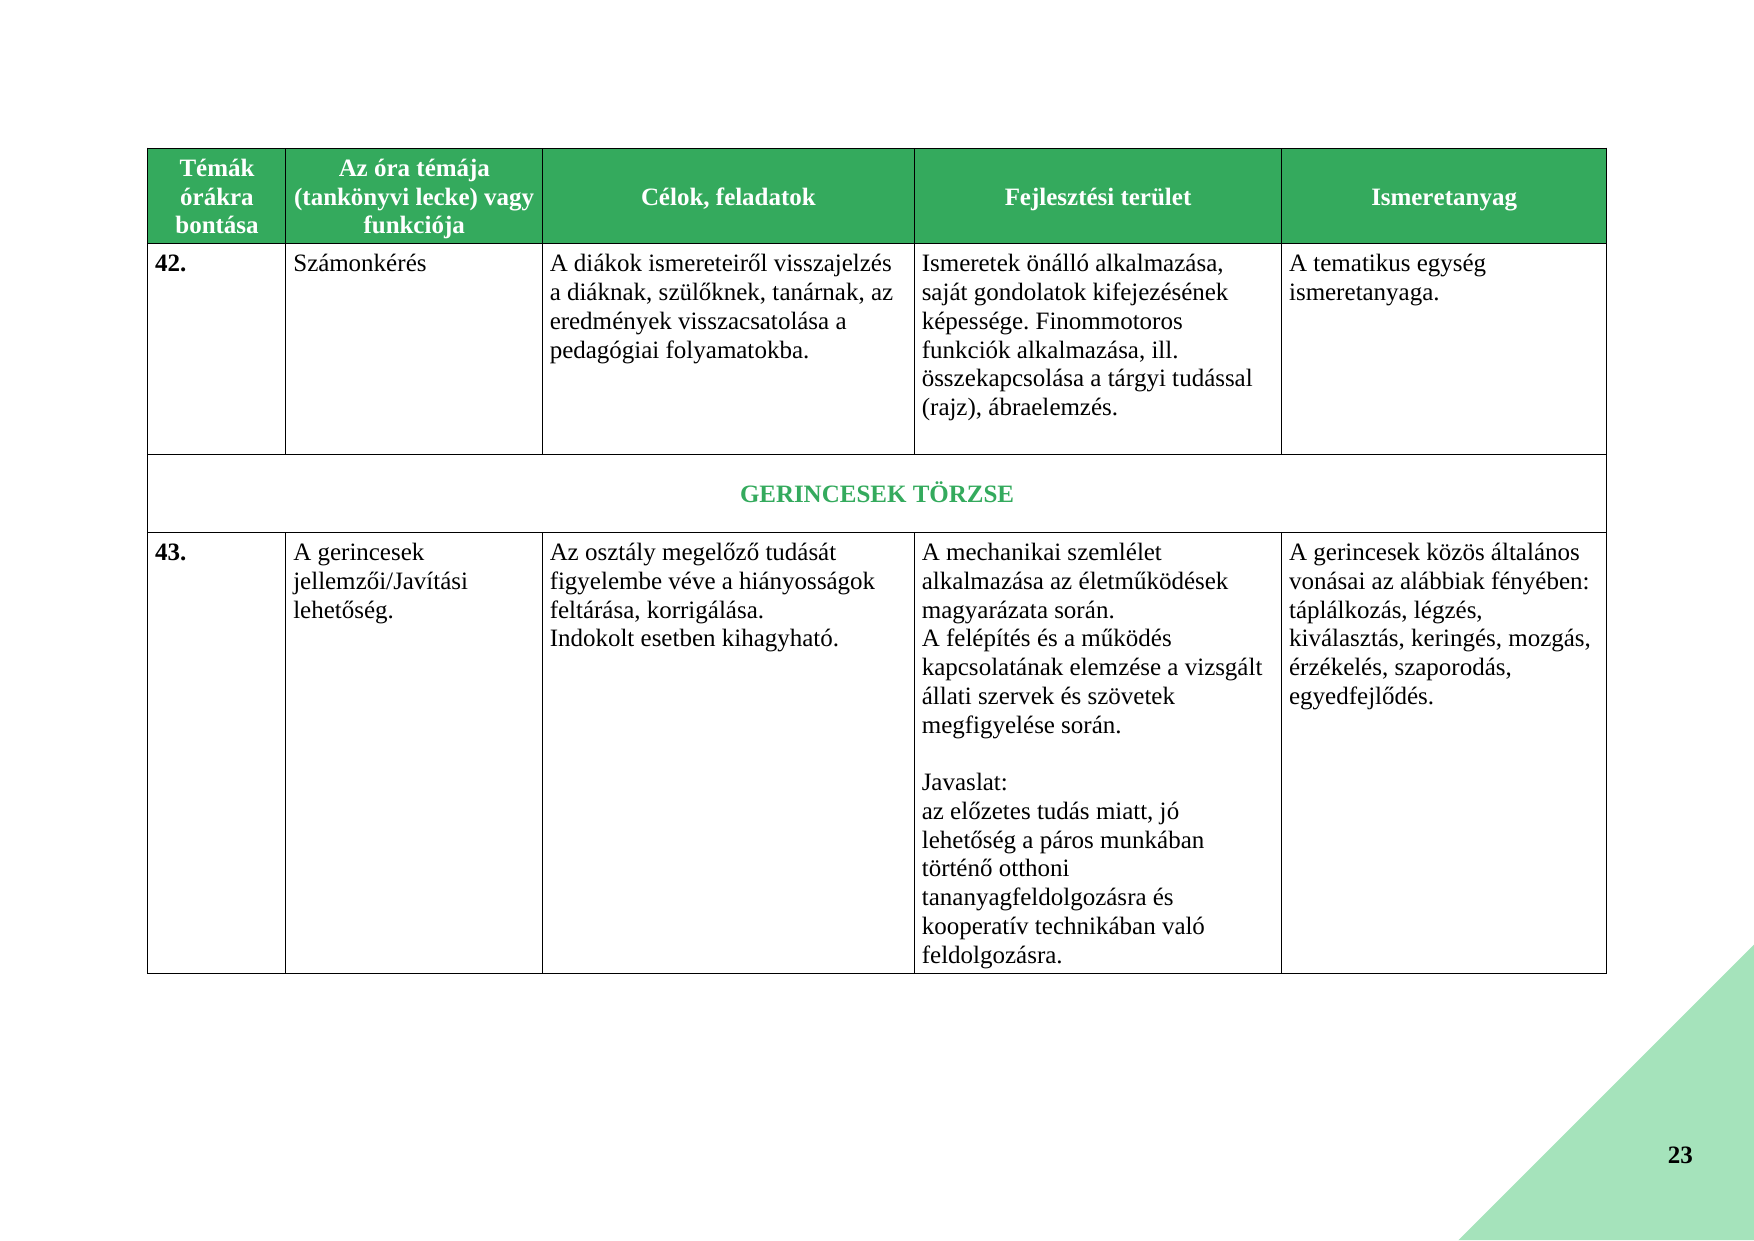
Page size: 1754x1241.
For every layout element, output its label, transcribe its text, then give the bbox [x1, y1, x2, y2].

table_header Az óra témája (tankönyvi lecke) vagy funkciója [286, 149, 542, 243]
table_cell A gerincesek közös általános vonásai az alábbiak fényében: táplálkozás, légzés, kiválasztás, keringés, mozgás, érzékelés, szaporodás, egyedfejlődés. [1282, 533, 1606, 973]
table_cell A diákok ismereteiről visszajelzés a diáknak, szülőknek, tanárnak, az eredmények visszacsatolása a pedagógiai folyamatokba. [543, 244, 914, 454]
table_cell A gerincesek jellemzői/Javítási lehetőség. [286, 533, 542, 973]
table_cell A tematikus egység ismeretanyaga. [1282, 244, 1606, 454]
table_header Fejlesztési terület [915, 149, 1281, 243]
table_cell A mechanikai szemlélet alkalmazása az életműködések magyarázata során. A felépítés és a működés kapcsolatának elemzése a vizsgált állati szervek és szövetek megfigyelése során. Javaslat: az előzetes tudás miatt, jó lehetőség a páros munkában történő otthoni tananyagfeldolgozásra és kooperatív technikában való feldolgozásra. [915, 533, 1281, 973]
table_header Ismeretanyag [1282, 149, 1606, 243]
table_cell GERINCESEK TÖRZSE [148, 455, 1606, 532]
table_cell 42. [148, 244, 285, 454]
table_cell Számonkérés [286, 244, 542, 454]
table_header Témák órákra bontása [148, 149, 285, 243]
table_cell Ismeretek önálló alkalmazása, saját gondolatok kifejezésének képessége. Finommotoros funkciók alkalmazása, ill. összekapcsolása a tárgyi tudással (rajz), ábraelemzés. [915, 244, 1281, 454]
table_cell 43. [148, 533, 285, 973]
table_cell Az osztály megelőző tudását figyelembe véve a hiányosságok feltárása, korrigálása. Indokolt esetben kihagyható. [543, 533, 914, 973]
table_header Célok, feladatok [543, 149, 914, 243]
